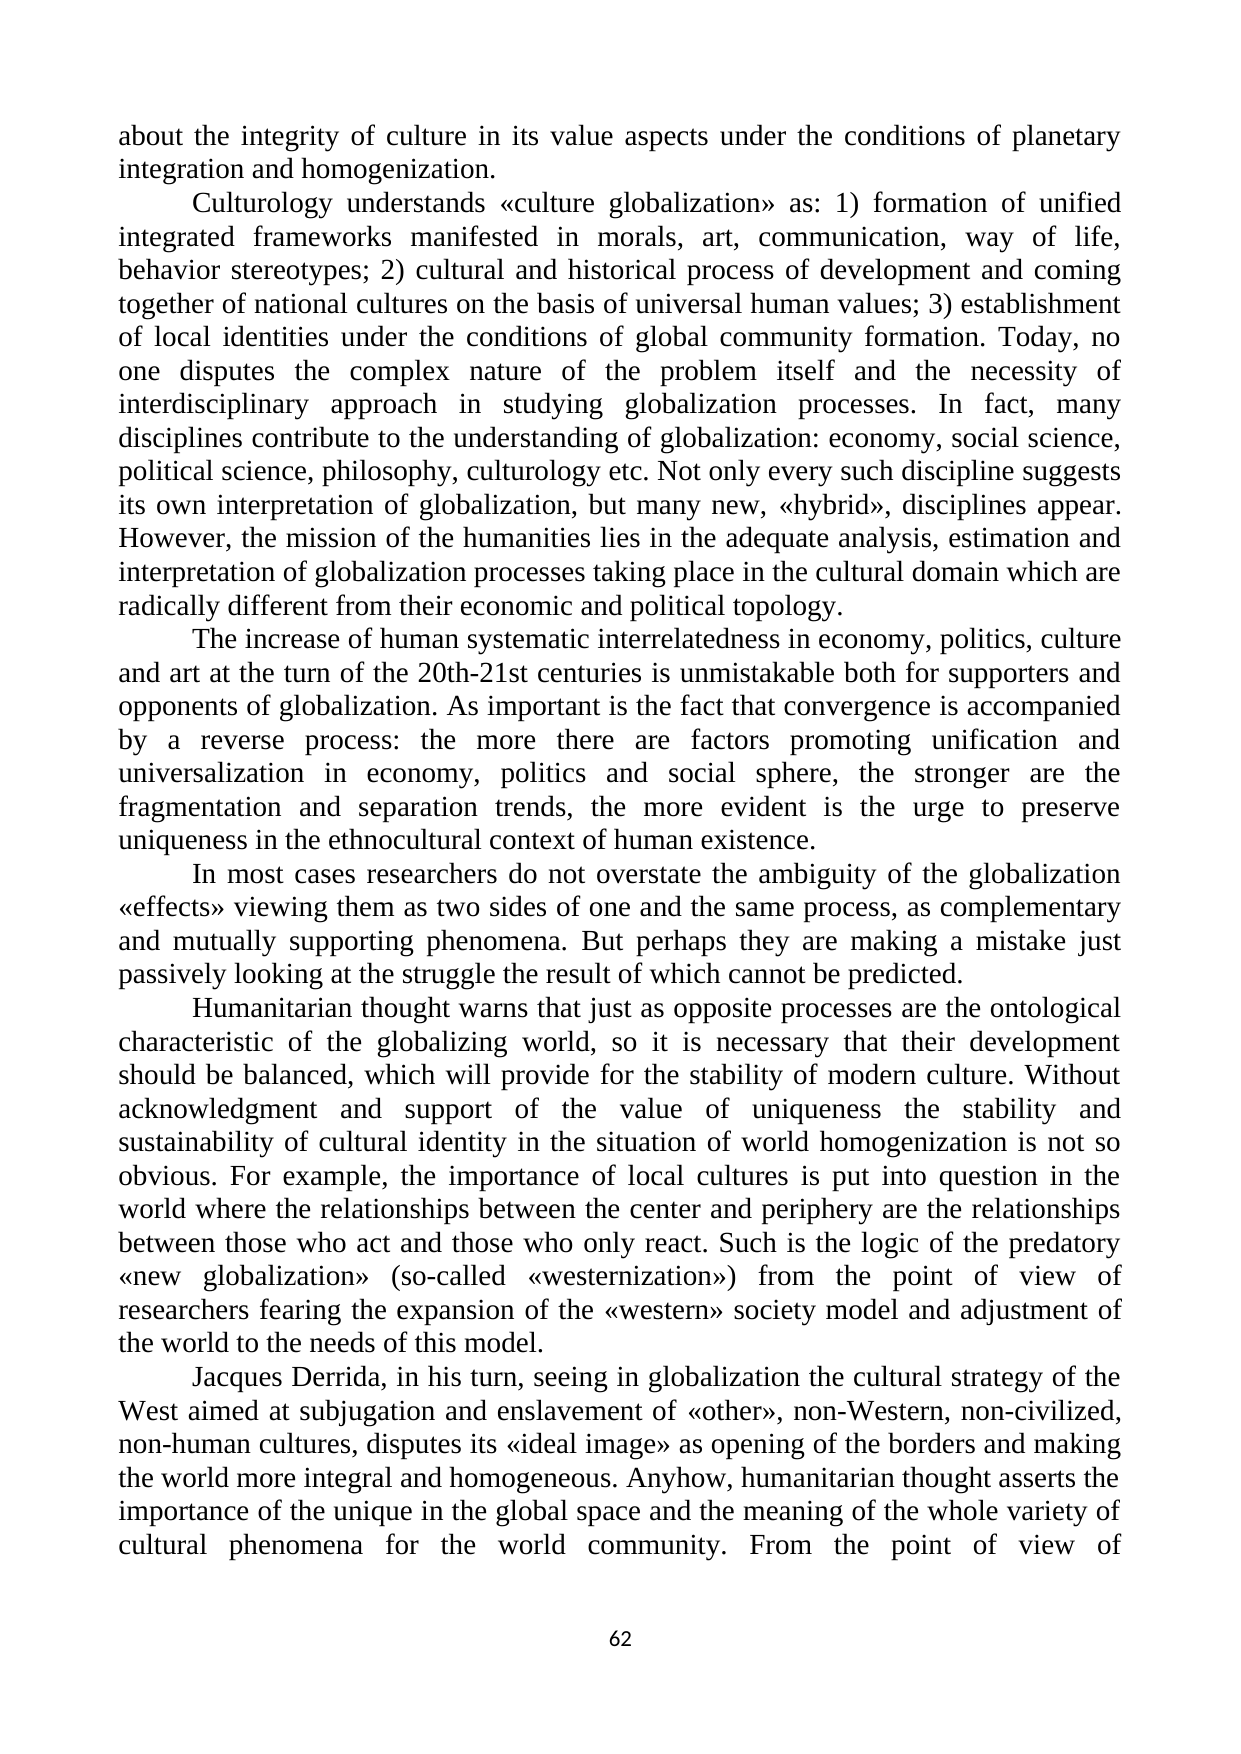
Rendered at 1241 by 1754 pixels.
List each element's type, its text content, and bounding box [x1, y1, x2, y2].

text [118, 1493, 1122, 1560]
text Humanitarian thought warns that just as opposite processes are the ontological characteristic of the globalizing world, so it is necessary that their development should be balanced, which will provide for the stability of modern culture. Without acknowledgment and support of the value of uniqueness the stability and sustainability of cultural identity in the situation of world homogenization is not so obvious. For example, the importance of local cultures is put into question in the world where the relationships between the center and periphery are the relationships between those who act and those who only react. Such is the logic of the predatory «new globalization» (so-called «westernization») from the point of view of researchers fearing the expansion of the «western» society model and adjustment of the world to the needs of this model. [118, 990, 1122, 1359]
text The increase of human systematic interrelatedness in economy, politics, culture and art at the turn of the 20th-21st centuries is unmistakable both for supporters and opponents of globalization. As important is the fact that convergence is accompanied by a reverse process: the more there are factors promoting unification and universalization in economy, politics and social sphere, the stronger are the fragmentation and separation trends, the more evident is the urge to preserve uniqueness in the ethnocultural context of human existence. [118, 621, 1122, 856]
text In most cases researchers do not overstate the ambiguity of the globalization «effects» viewing them as two sides of one and the same process, as complementary and mutually supporting phenomena. But perhaps they are making a mistake just passively looking at the struggle the result of which cannot be predicted. [118, 856, 1122, 990]
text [118, 118, 1122, 185]
text Culturology understands «culture globalization» as: 1) formation of unified integrated frameworks manifested in morals, art, communication, way of life, behavior stereotypes; 2) cultural and historical process of development and coming together of national cultures on the basis of universal human values; 3) establishment of local identities under the conditions of global community formation. Today, no one disputes the complex nature of the problem itself and the necessity of interdisciplinary approach in studying globalization processes. In fact, many disciplines contribute to the understanding of globalization: economy, social science, political science, philosophy, culturology etc. Not only every such discipline suggests its own interpretation of globalization, but many new, «hybrid», disciplines appear. However, the mission of the humanities lies in the adequate analysis, estimation and interpretation of globalization processes taking place in the cultural domain which are radically different from their economic and political topology. [118, 185, 1122, 621]
text Jacques Derrida, in his turn, seeing in globalization the cultural strategy of the West aimed at subjugation and enslavement of «other», non-Western, non-civilized, non-human cultures, disputes its «ideal image» as opening of the borders and making the world more integral and homogeneous. Anyhow, humanitarian thought asserts the [118, 1359, 1122, 1493]
